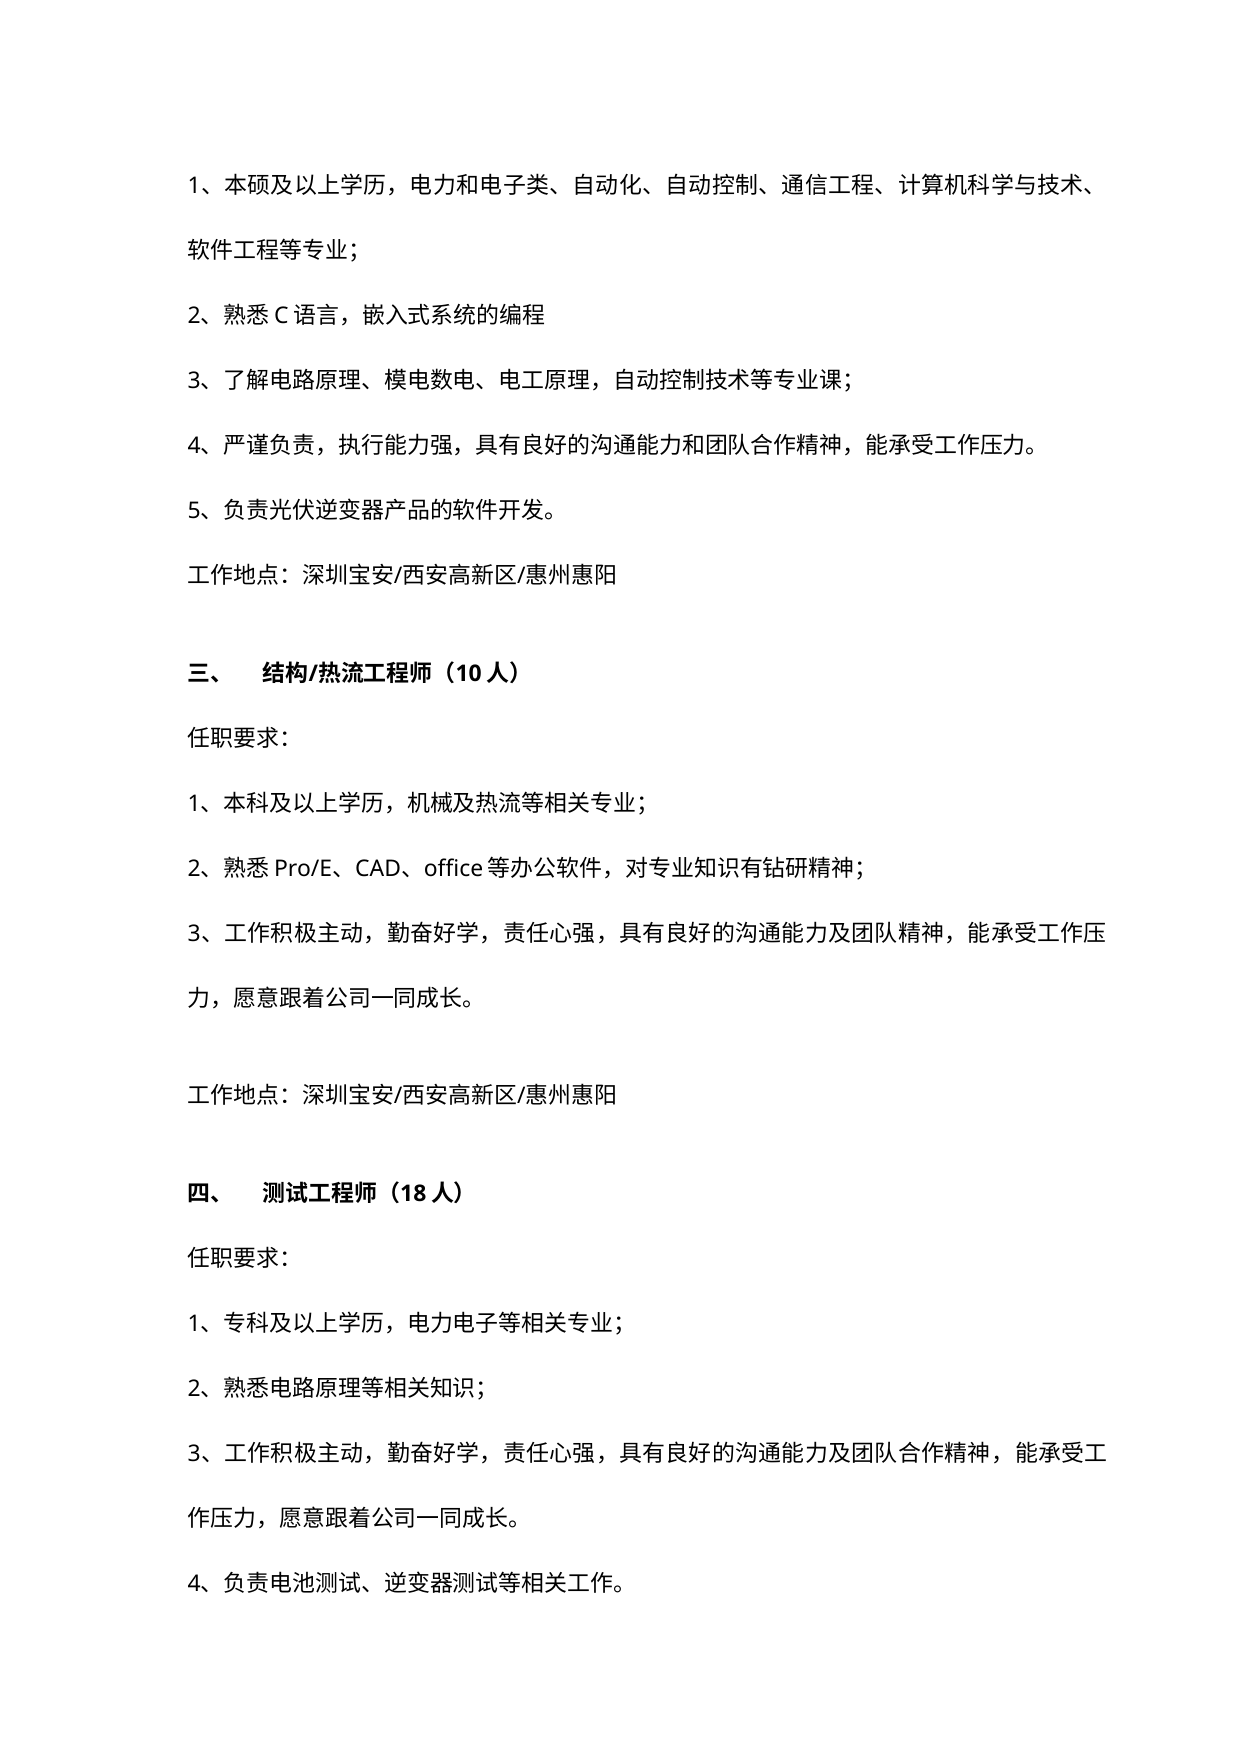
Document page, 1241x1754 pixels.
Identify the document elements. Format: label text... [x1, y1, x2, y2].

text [187, 1419, 1107, 1549]
text 2、熟悉电路原理等相关知识； [187, 1354, 1107, 1419]
text 1、本硕及以上学历，电力和电子类、自动化、自动控制、通信工程、计算机科学与技术、软件工程等专业； 2、熟悉C语言，嵌入式系统的编程 3、了解电路原理、模电数电、电工原理，自动控制技术等专业课； 4、严谨负责，执行能力强，具有良好的沟通能力和团队合作精神，能承受工作压力。 [187, 151, 1107, 476]
text 任职要求： [187, 1224, 1107, 1289]
list 结构/热流工程师（10人） [187, 639, 1107, 704]
list 测试工程师（18人） [187, 1159, 1107, 1224]
text 任职要求： [187, 704, 1107, 769]
text 5、负责光伏逆变器产品的软件开发。 [187, 476, 1107, 541]
text 1、本科及以上学历，机械及热流等相关专业； [187, 769, 1107, 834]
text 3、工作积极主动，勤奋好学，责任心强，具有良好的沟通能力及团队精神，能承受工作压力，愿意跟着公司一同成长。 [187, 899, 1107, 1029]
text 工作地点：深圳宝安/西安高新区/惠州惠阳 [187, 1061, 1107, 1126]
text 4、负责电池测试、逆变器测试等相关工作。 [187, 1549, 1107, 1614]
text 工作地点：深圳宝安/西安高新区/惠州惠阳 [187, 541, 1107, 606]
text 2、熟悉Pro/E、CAD、office等办公软件，对专业知识有钻研精神； [187, 834, 1107, 899]
text 1、专科及以上学历，电力电子等相关专业； [187, 1289, 1107, 1354]
